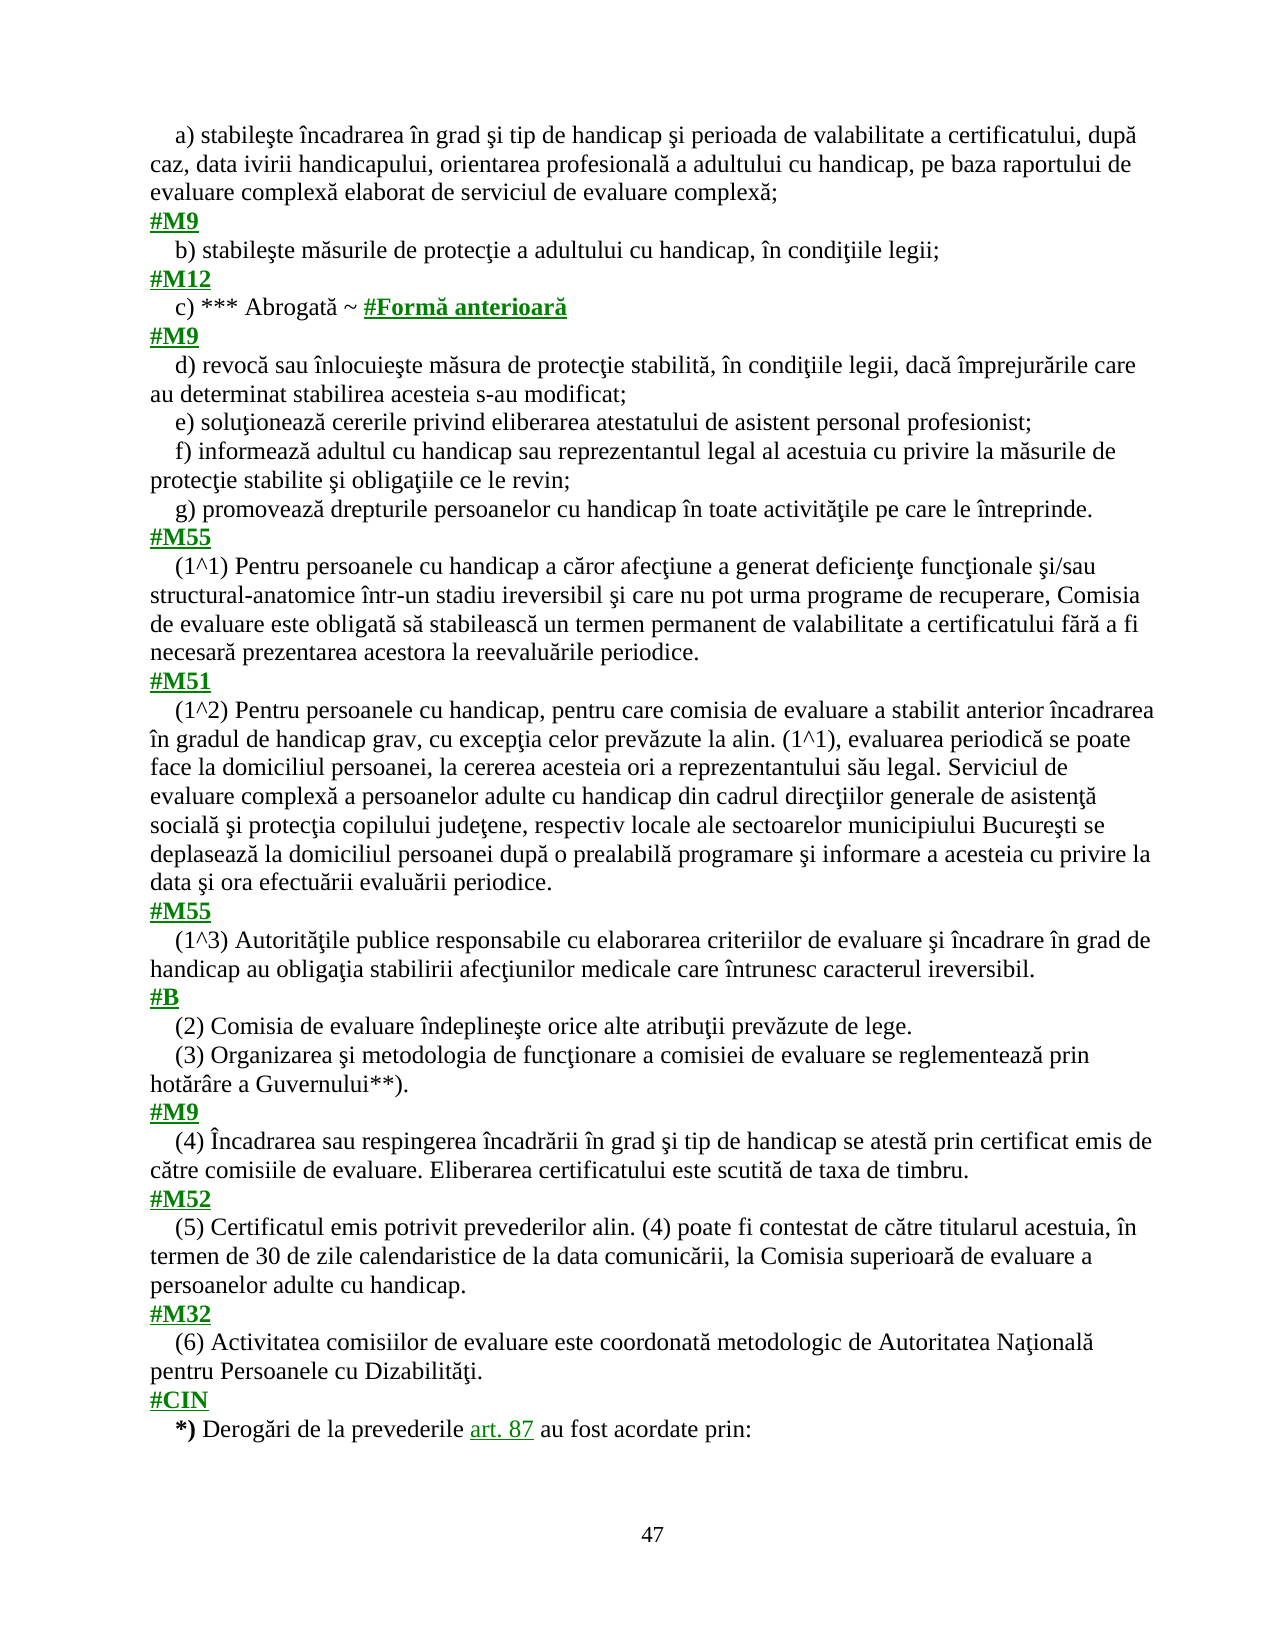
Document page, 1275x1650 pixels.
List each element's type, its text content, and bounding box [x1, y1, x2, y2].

text #M12 [150, 264, 1155, 292]
text f) informează adultul cu handicap sau reprezentantul legal al acestuia cu privire la măsurile de protecţie stabilite şi obligaţiile ce le revin; [150, 436, 1155, 494]
text #M55 [150, 522, 1155, 551]
text e) soluţionează cererile privind eliberarea atestatului de asistent personal profesionist; [150, 407, 1155, 436]
text g) promovează drepturile persoanelor cu handicap în toate activităţile pe care le întreprinde. [150, 494, 1155, 522]
text (3) Organizarea şi metodologia de funcţionare a comisiei de evaluare se reglementează prin hotărâre a Guvernului**). [150, 1040, 1155, 1097]
text c) *** Abrogată ~ #Formă anterioară [150, 292, 1155, 321]
text (2) Comisia de evaluare îndeplineşte orice alte atribuţii prevăzute de lege. [150, 1011, 1155, 1040]
text b) stabileşte măsurile de protecţie a adultului cu handicap, în condiţiile legii; [150, 235, 1155, 264]
text #B [150, 982, 1155, 1011]
text d) revocă sau înlocuieşte măsura de protecţie stabilită, în condiţiile legii, dacă împrejurările care au determinat stabilirea acesteia s-au modificat; [150, 350, 1155, 407]
text a) stabileşte încadrarea în grad şi tip de handicap şi perioada de valabilitate a certificatului, după caz, data ivirii handicapului, orientarea profesională a adultului cu handicap, pe baza raportului de evaluare complexă elaborat de serviciul de evaluare complexă; [150, 120, 1155, 206]
text (1^1) Pentru persoanele cu handicap a căror afecţiune a generat deficienţe funcţionale şi/sau structural-anatomice într-un stadiu ireversibil şi care nu pot urma programe de recuperare, Comisia de evaluare este obligată să stabilească un termen permanent de valabilitate a certificatului fără a fi necesară prezentarea acestora la reevaluările periodice. [150, 551, 1155, 666]
text #M52 [150, 1184, 1155, 1212]
text (6) Activitatea comisiilor de evaluare este coordonată metodologic de Autoritatea Naţională pentru Persoanele cu Dizabilităţi. [150, 1327, 1155, 1385]
text #M9 [150, 1097, 1155, 1126]
text (1^2) Pentru persoanele cu handicap, pentru care comisia de evaluare a stabilit anterior încadrarea în gradul de handicap grav, cu excepţia celor prevăzute la alin. (1^1), evaluarea periodică se poate face la domiciliul persoanei, la cererea acesteia ori a reprezentantului său legal. Serviciul de evaluare complexă a persoanelor adulte cu handicap din cadrul direcţiilor generale de asistenţă socială şi protecţia copilului judeţene, respectiv locale ale sectoarelor municipiului Bucureşti se deplasează la domiciliul persoanei după o prealabilă programare şi informare a acesteia cu privire la data şi ora efectuării evaluării periodice. [150, 695, 1155, 896]
text (1^3) Autorităţile publice responsabile cu elaborarea criteriilor de evaluare şi încadrare în grad de handicap au obligaţia stabilirii afecţiunilor medicale care întrunesc caracterul ireversibil. [150, 925, 1155, 982]
text #CIN [150, 1385, 1155, 1414]
text *) Derogări de la prevederile art. 87 au fost acordate prin: [150, 1414, 1155, 1442]
text #M51 [150, 666, 1155, 695]
text (4) Încadrarea sau respingerea încadrării în grad şi tip de handicap se atestă prin certificat emis de către comisiile de evaluare. Eliberarea certificatului este scutită de taxa de timbru. [150, 1126, 1155, 1184]
text #M9 [150, 206, 1155, 235]
text #M32 [150, 1299, 1155, 1327]
text #M55 [150, 896, 1155, 925]
text #M9 [150, 321, 1155, 350]
text (5) Certificatul emis potrivit prevederilor alin. (4) poate fi contestat de către titularul acestuia, în termen de 30 de zile calendaristice de la data comunicării, la Comisia superioară de evaluare a persoanelor adulte cu handicap. [150, 1212, 1155, 1299]
